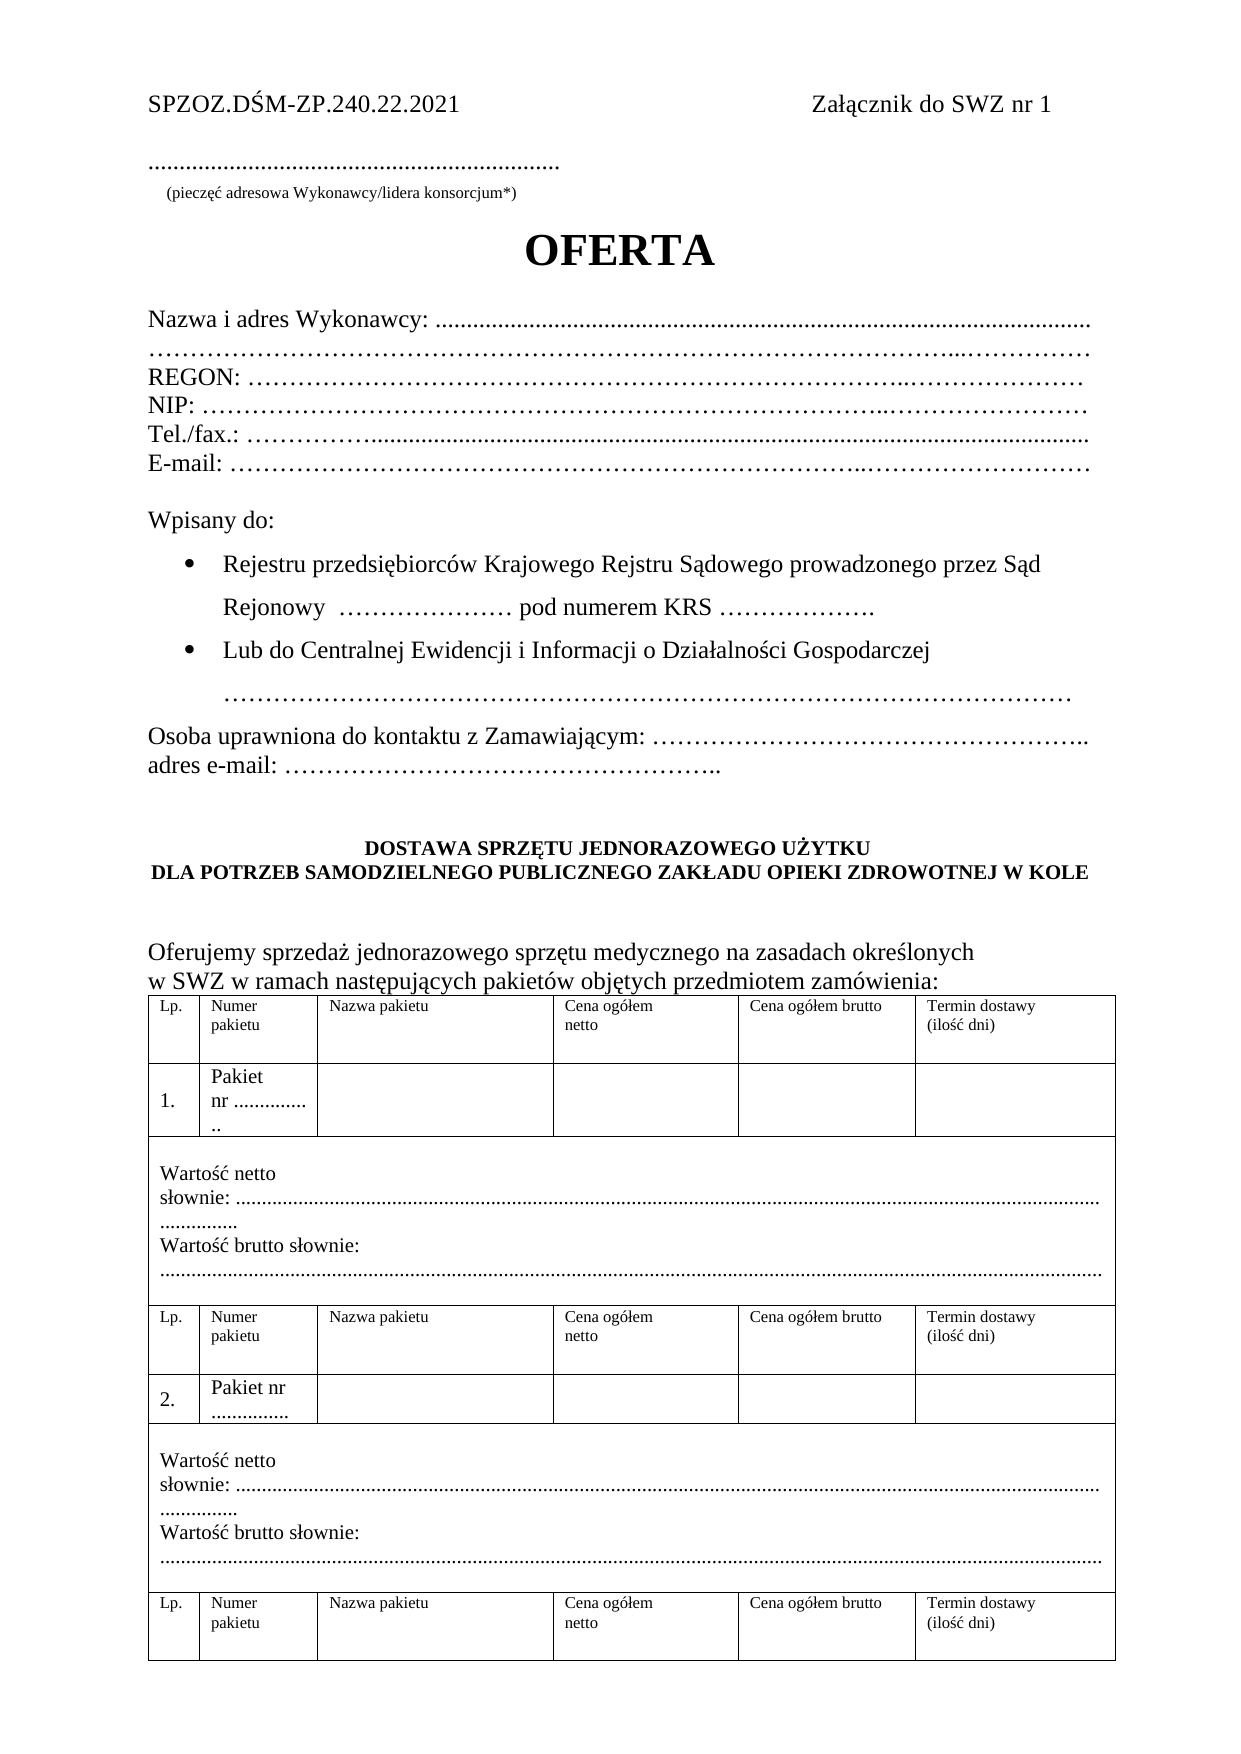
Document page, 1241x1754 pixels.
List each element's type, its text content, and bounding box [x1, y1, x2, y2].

text Oferujemy sprzedaż jednorazowego sprzętu medycznego na zasadach określonych w SWZ w ramach następujących pakietów objętych przedmiotem zamówienia: [148, 937, 1092, 994]
table_cell [916, 1375, 1115, 1423]
text Wpisany do: [148, 506, 1092, 534]
table_cell [739, 1375, 915, 1423]
table_cell 2. [149, 1375, 199, 1423]
table_cell Pakiet nr ................ [200, 1064, 317, 1136]
table_cell Cena ogółem netto [554, 1593, 738, 1660]
table_cell 1. [149, 1064, 199, 1136]
table_header Nazwa pakietu [318, 996, 553, 1063]
table_cell Cena ogółem brutto [739, 1593, 915, 1660]
text Nazwa i adres Wykonawcy: ......................................................................................................... [148, 304, 1092, 333]
list Rejestru przedsiębiorców Krajowego Rejstru Sądowego prowadzonego przez Sąd Rejonowy ………………… pod numerem KRS ………………. [185, 549, 1092, 621]
table_cell Nazwa pakietu [318, 1593, 553, 1660]
text ……………………………………………………………………………………...…………… [148, 333, 1092, 362]
table_header Numer pakietu [200, 996, 317, 1063]
text SPZOZ.DŚM-ZP.240.22.2021 Załącznik do SWZ nr 1 [148, 89, 1092, 117]
table_cell [554, 1064, 738, 1136]
text REGON: ……………………………………………………………………..………………… [148, 362, 1092, 391]
table_cell Lp. [149, 1306, 199, 1373]
list Lub do Centralnej Ewidencji i Informacji o Działalności Gospodarczej ………………………………………………………………………………………… [185, 635, 1092, 707]
table_cell Termin dostawy (ilość dni) [916, 1593, 1115, 1660]
table_cell [739, 1064, 915, 1136]
text E-mail: …………………………………………………………………..……………………… [148, 448, 1092, 477]
text .................................................................. (pieczęć adresowa Wykonawcy/lidera konsorcjum*) [148, 146, 1092, 204]
table_cell [318, 1375, 553, 1423]
table_cell Nazwa pakietu [318, 1306, 553, 1373]
table_header Lp. [149, 996, 199, 1063]
table_cell Lp. [149, 1593, 199, 1660]
text NIP: ………………………………………………………………………..…………………… [148, 391, 1092, 419]
subtitle OFERTA [148, 223, 1092, 276]
table_cell Termin dostawy (ilość dni) [916, 1306, 1115, 1373]
table_cell Numer pakietu [200, 1306, 317, 1373]
table_cell [916, 1064, 1115, 1136]
table_header Cena ogółem brutto [739, 996, 915, 1063]
text DOSTAWA SPRZĘTU JEDNORAZOWEGO UŻYTKU DLA POTRZEB SAMODZIELNEGO PUBLICZNEGO ZAKŁADU OPIEKI ZDROWOTNEJ W KOLE [148, 836, 1092, 884]
table_header Cena ogółem netto [554, 996, 738, 1063]
table_cell Cena ogółem netto [554, 1306, 738, 1373]
table_header Termin dostawy (ilość dni) [916, 996, 1115, 1063]
table_cell Numer pakietu [200, 1593, 317, 1660]
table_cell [149, 1424, 1115, 1592]
table_cell Cena ogółem brutto [739, 1306, 915, 1373]
text Tel./fax.: ……………................................................................................................................... [148, 419, 1092, 448]
table_cell Pakiet nr ............... [200, 1375, 317, 1423]
table_cell [554, 1375, 738, 1423]
table_cell [318, 1064, 553, 1136]
text Osoba uprawniona do kontaktu z Zamawiającym: …………………………………………….. adres e-mail: …………………………………………….. [148, 721, 1092, 779]
